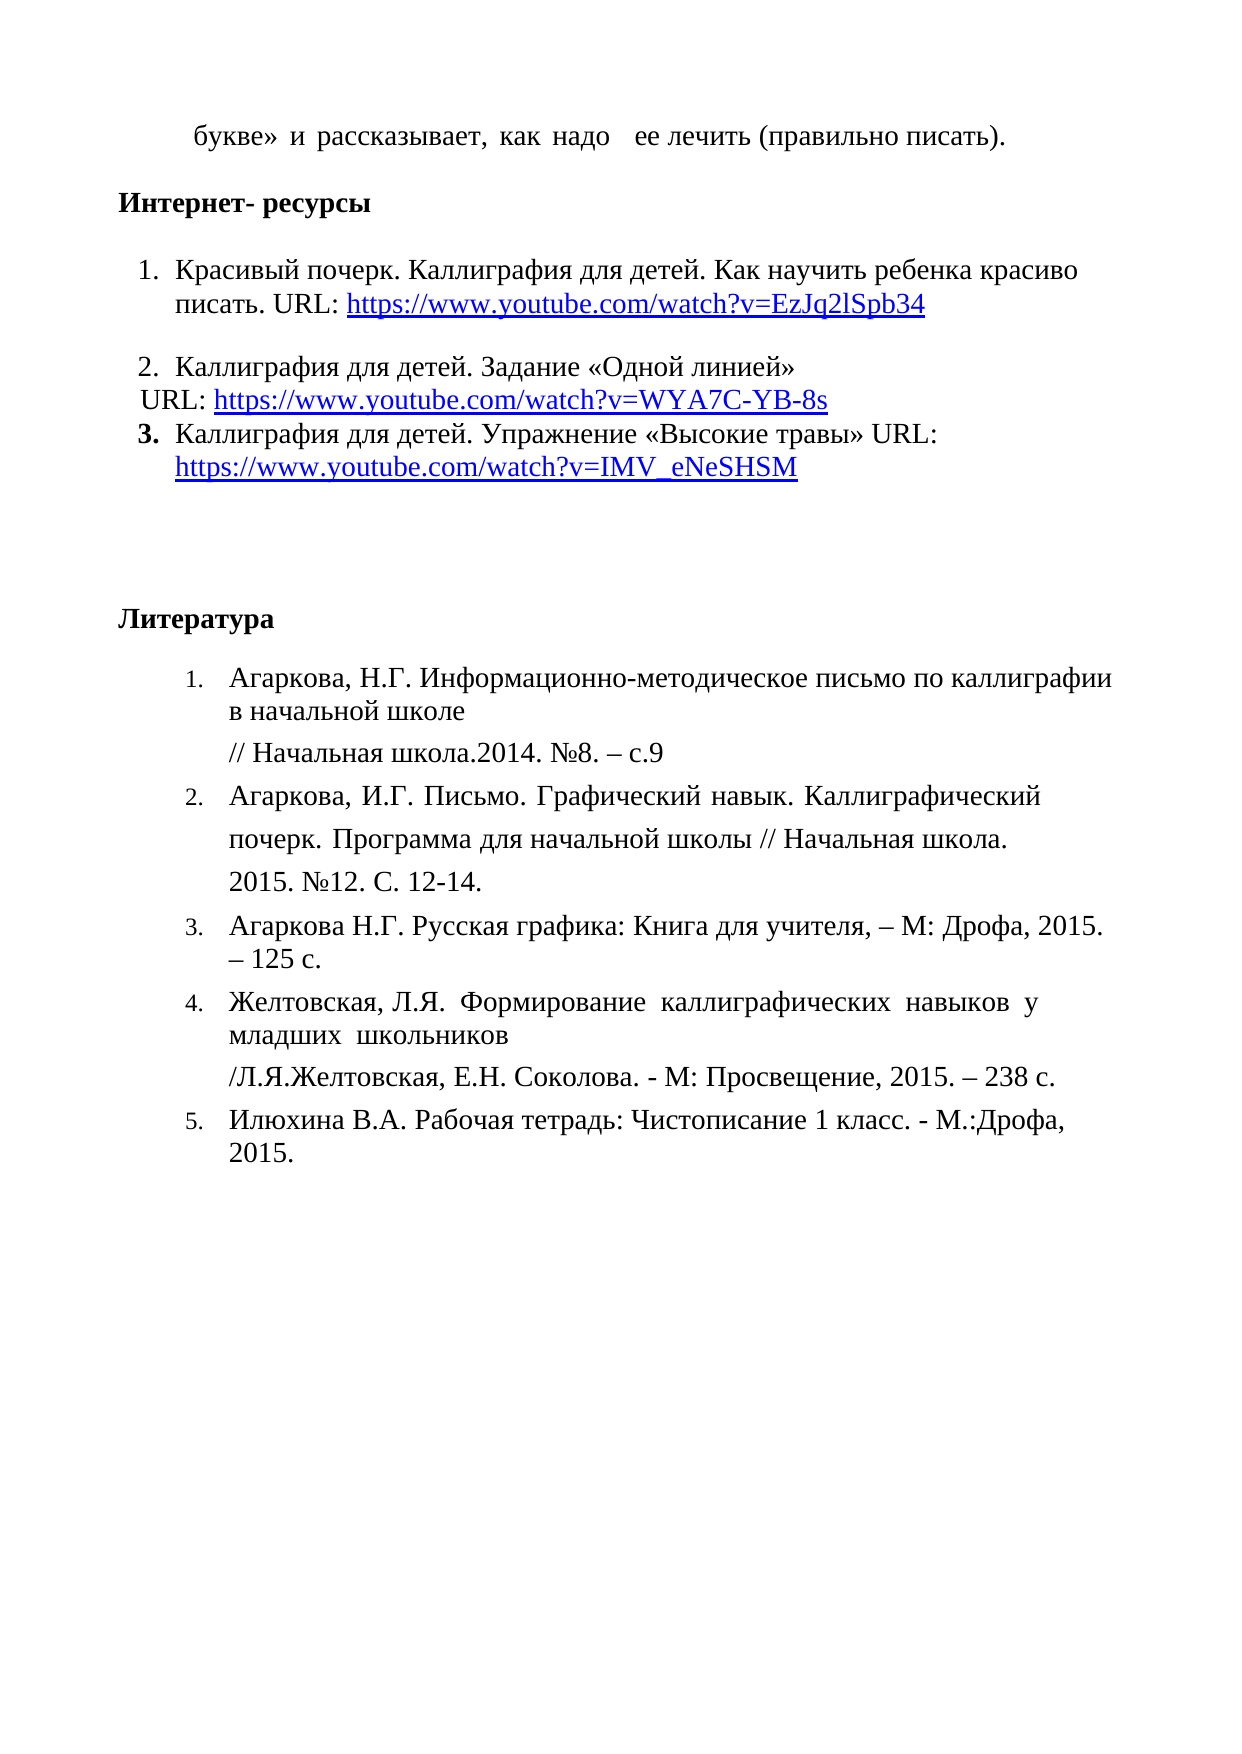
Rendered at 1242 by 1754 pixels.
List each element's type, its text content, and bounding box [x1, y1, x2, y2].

text Интернет- ресурсы [118, 185, 1123, 219]
list Каллиграфия для детей. Упражнение «Высокие травы» URL: https://www.youtube.com/watch?v=IMV_eNeSHSM [137, 416, 1123, 483]
list Агаркова, И.Г. Письмо. Графический навык. Каллиграфический почерк. Программа для начальной школы // Начальная школа. 2015. №12. С. 12-14. [185, 778, 1069, 898]
text URL: https://www.youtube.com/watch?v=WYA7C-YB-8s [118, 382, 1123, 416]
text Литература [118, 601, 1123, 635]
list Агаркова, Н.Г. Информационно-методическое письмо по каллиграфии в начальной школе [185, 660, 1123, 727]
list Агаркова Н.Г. Русская графика: Книга для учителя, – М: Дрофа, 2015. – 125 с. [185, 908, 1123, 975]
list Илюхина В.А. Рабочая тетрадь: Чистописание 1 класс. - М.:Дрофа, 2015. [185, 1102, 1123, 1169]
list Каллиграфия для детей. Задание «Одной линией» [137, 349, 1123, 382]
text /Л.Я.Желтовская, Е.Н. Соколова. - М: Просвещение, 2015. – 238 с. [228, 1059, 1123, 1093]
list Красивый почерк. Каллиграфия для детей. Как научить ребенка красиво писать. URL: https://www.youtube.com/watch?v=EzJq2lSpb34 [137, 252, 1123, 319]
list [193, 118, 1123, 152]
text // Начальная школа.2014. №8. – с.9 [228, 736, 1123, 769]
list Желтовская, Л.Я. Формирование каллиграфических навыков у младших школьников [185, 984, 1123, 1051]
